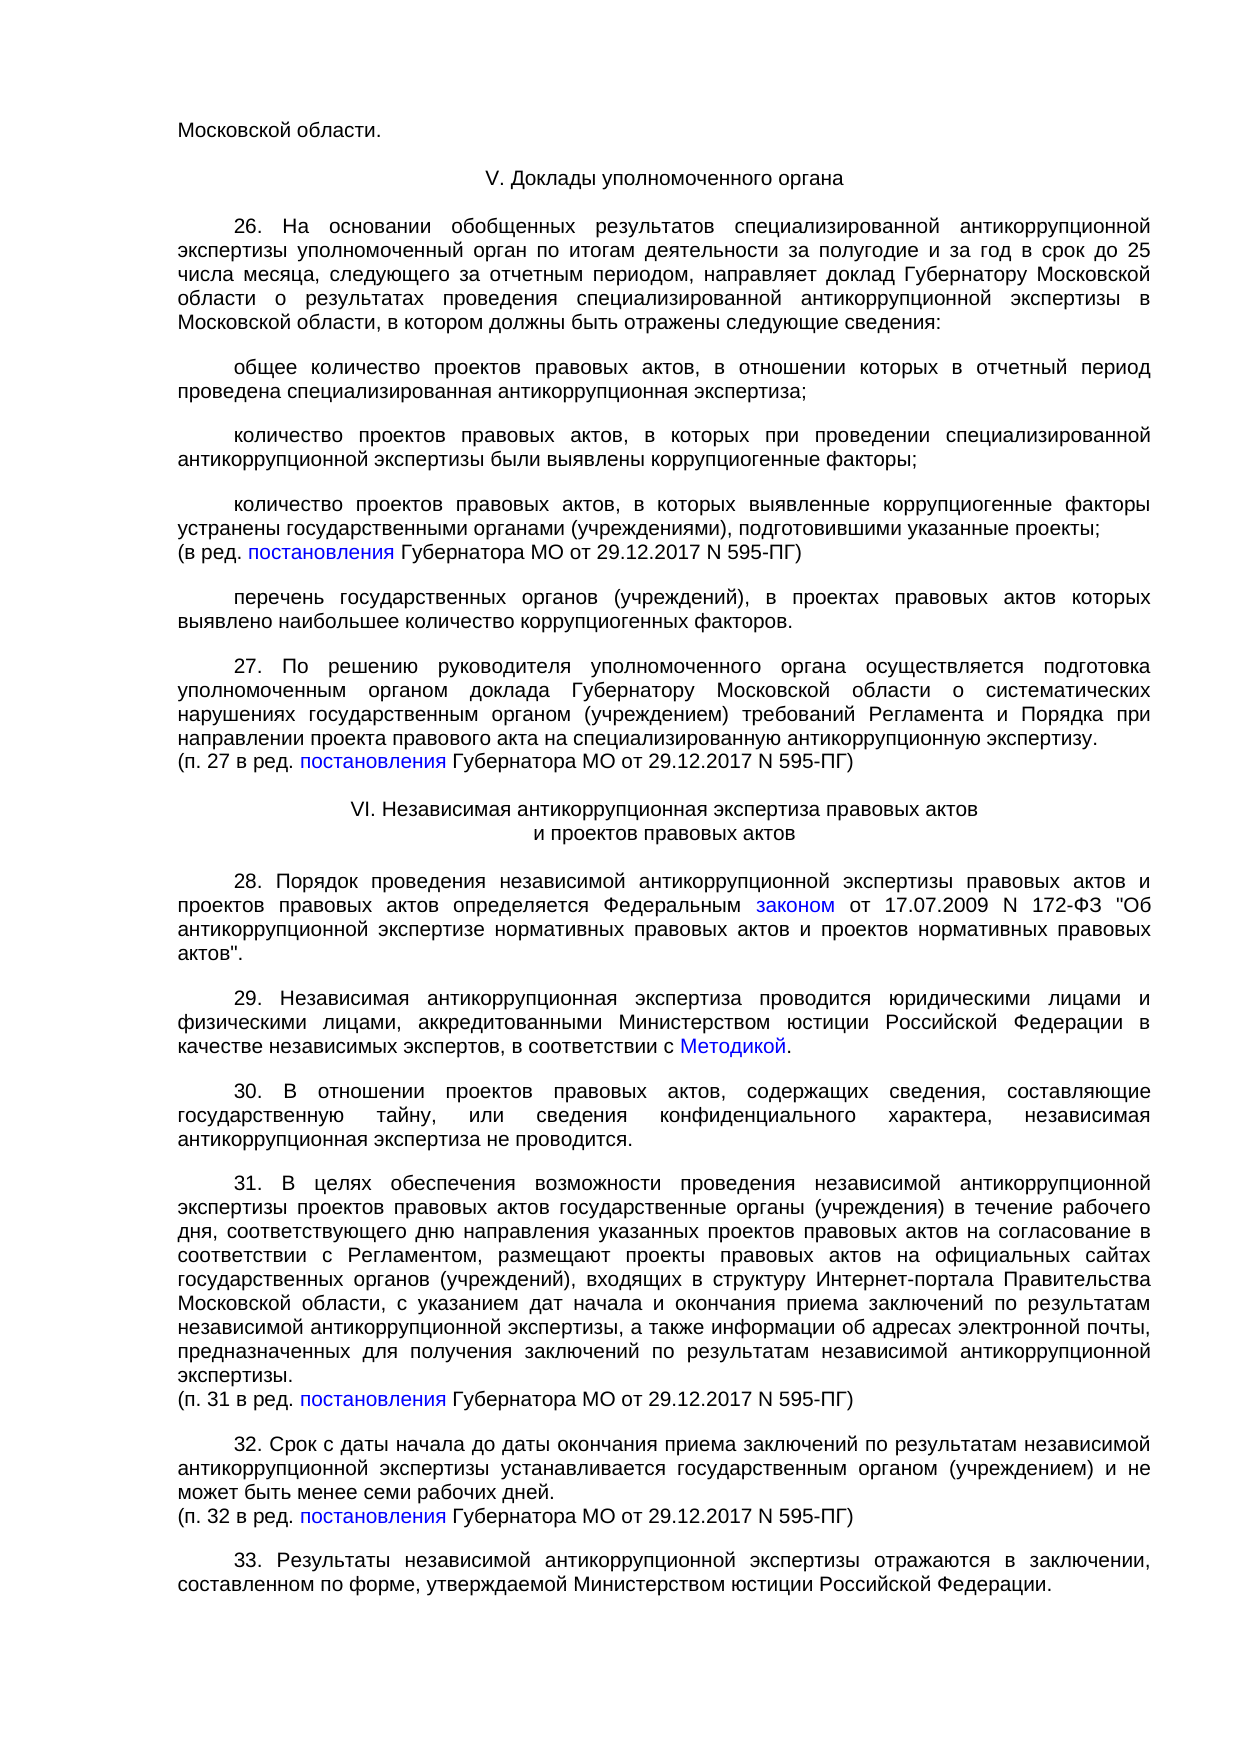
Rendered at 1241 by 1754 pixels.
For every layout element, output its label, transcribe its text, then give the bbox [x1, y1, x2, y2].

text 33. Результаты независимой антикоррупционной экспертизы отражаются в заключении, составленном по форме, утверждаемой Министерством юстиции Российской Федерации. [177, 1548, 1152, 1596]
text общее количество проектов правовых актов, в отношении которых в отчетный период проведена специализированная антикоррупционная экспертиза; [177, 354, 1152, 402]
text VI. Независимая антикоррупционная экспертиза правовых актов [177, 797, 1152, 821]
text 31. В целях обеспечения возможности проведения независимой антикоррупционной экспертизы проектов правовых актов государственные органы (учреждения) в течение рабочего дня, соответствующего дню направления указанных проектов правовых актов на согласование в соответствии с Регламентом, размещают проекты правовых актов на официальных сайтах государственных органов (учреждений), входящих в структуру Интернет-портала Правительства Московской области, с указанием дат начала и окончания приема заключений по результатам независимой антикоррупционной экспертизы, а также информации об адресах электронной почты, предназначенных для получения заключений по результатам независимой антикоррупционной экспертизы. [177, 1171, 1152, 1387]
text (в ред. постановления Губернатора МО от 29.12.2017 N 595-ПГ) [177, 540, 1152, 564]
text 28. Порядок проведения независимой антикоррупционной экспертизы правовых актов и проектов правовых актов определяется Федеральным законом от 17.07.2009 N 172-ФЗ "Об антикоррупционной экспертизе нормативных правовых актов и проектов нормативных правовых актов". [177, 869, 1152, 965]
text 29. Независимая антикоррупционная экспертиза проводится юридическими лицами и физическими лицами, аккредитованными Министерством юстиции Российской Федерации в качестве независимых экспертов, в соответствии с Методикой. [177, 986, 1152, 1058]
text 26. На основании обобщенных результатов специализированной антикоррупционной экспертизы уполномоченный орган по итогам деятельности за полугодие и за год в срок до 25 числа месяца, следующего за отчетным периодом, направляет доклад Губернатору Московской области о результатах проведения специализированной антикоррупционной экспертизы в Московской области, в котором должны быть отражены следующие сведения: [177, 214, 1152, 334]
text V. Доклады уполномоченного органа [177, 166, 1152, 190]
text перечень государственных органов (учреждений), в проектах правовых актов которых выявлено наибольшее количество коррупциогенных факторов. [177, 585, 1152, 633]
text и проектов правовых актов [177, 821, 1152, 845]
text количество проектов правовых актов, в которых при проведении специализированной антикоррупционной экспертизы были выявлены коррупциогенные факторы; [177, 423, 1152, 471]
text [177, 118, 1152, 142]
text (п. 27 в ред. постановления Губернатора МО от 29.12.2017 N 595-ПГ) [177, 749, 1152, 773]
text количество проектов правовых актов, в которых выявленные коррупциогенные факторы устранены государственными органами (учреждениями), подготовившими указанные проекты; [177, 492, 1152, 540]
text 30. В отношении проектов правовых актов, содержащих сведения, составляющие государственную тайну, или сведения конфиденциального характера, независимая антикоррупционная экспертиза не проводится. [177, 1078, 1152, 1150]
text (п. 31 в ред. постановления Губернатора МО от 29.12.2017 N 595-ПГ) [177, 1387, 1152, 1411]
text (п. 32 в ред. постановления Губернатора МО от 29.12.2017 N 595-ПГ) [177, 1503, 1152, 1527]
text 32. Срок с даты начала до даты окончания приема заключений по результатам независимой антикоррупционной экспертизы устанавливается государственным органом (учреждением) и не может быть менее семи рабочих дней. [177, 1432, 1152, 1503]
text 27. По решению руководителя уполномоченного органа осуществляется подготовка уполномоченным органом доклада Губернатору Московской области о систематических нарушениях государственным органом (учреждением) требований Регламента и Порядка при направлении проекта правового акта на специализированную антикоррупционную экспертизу. [177, 653, 1152, 749]
